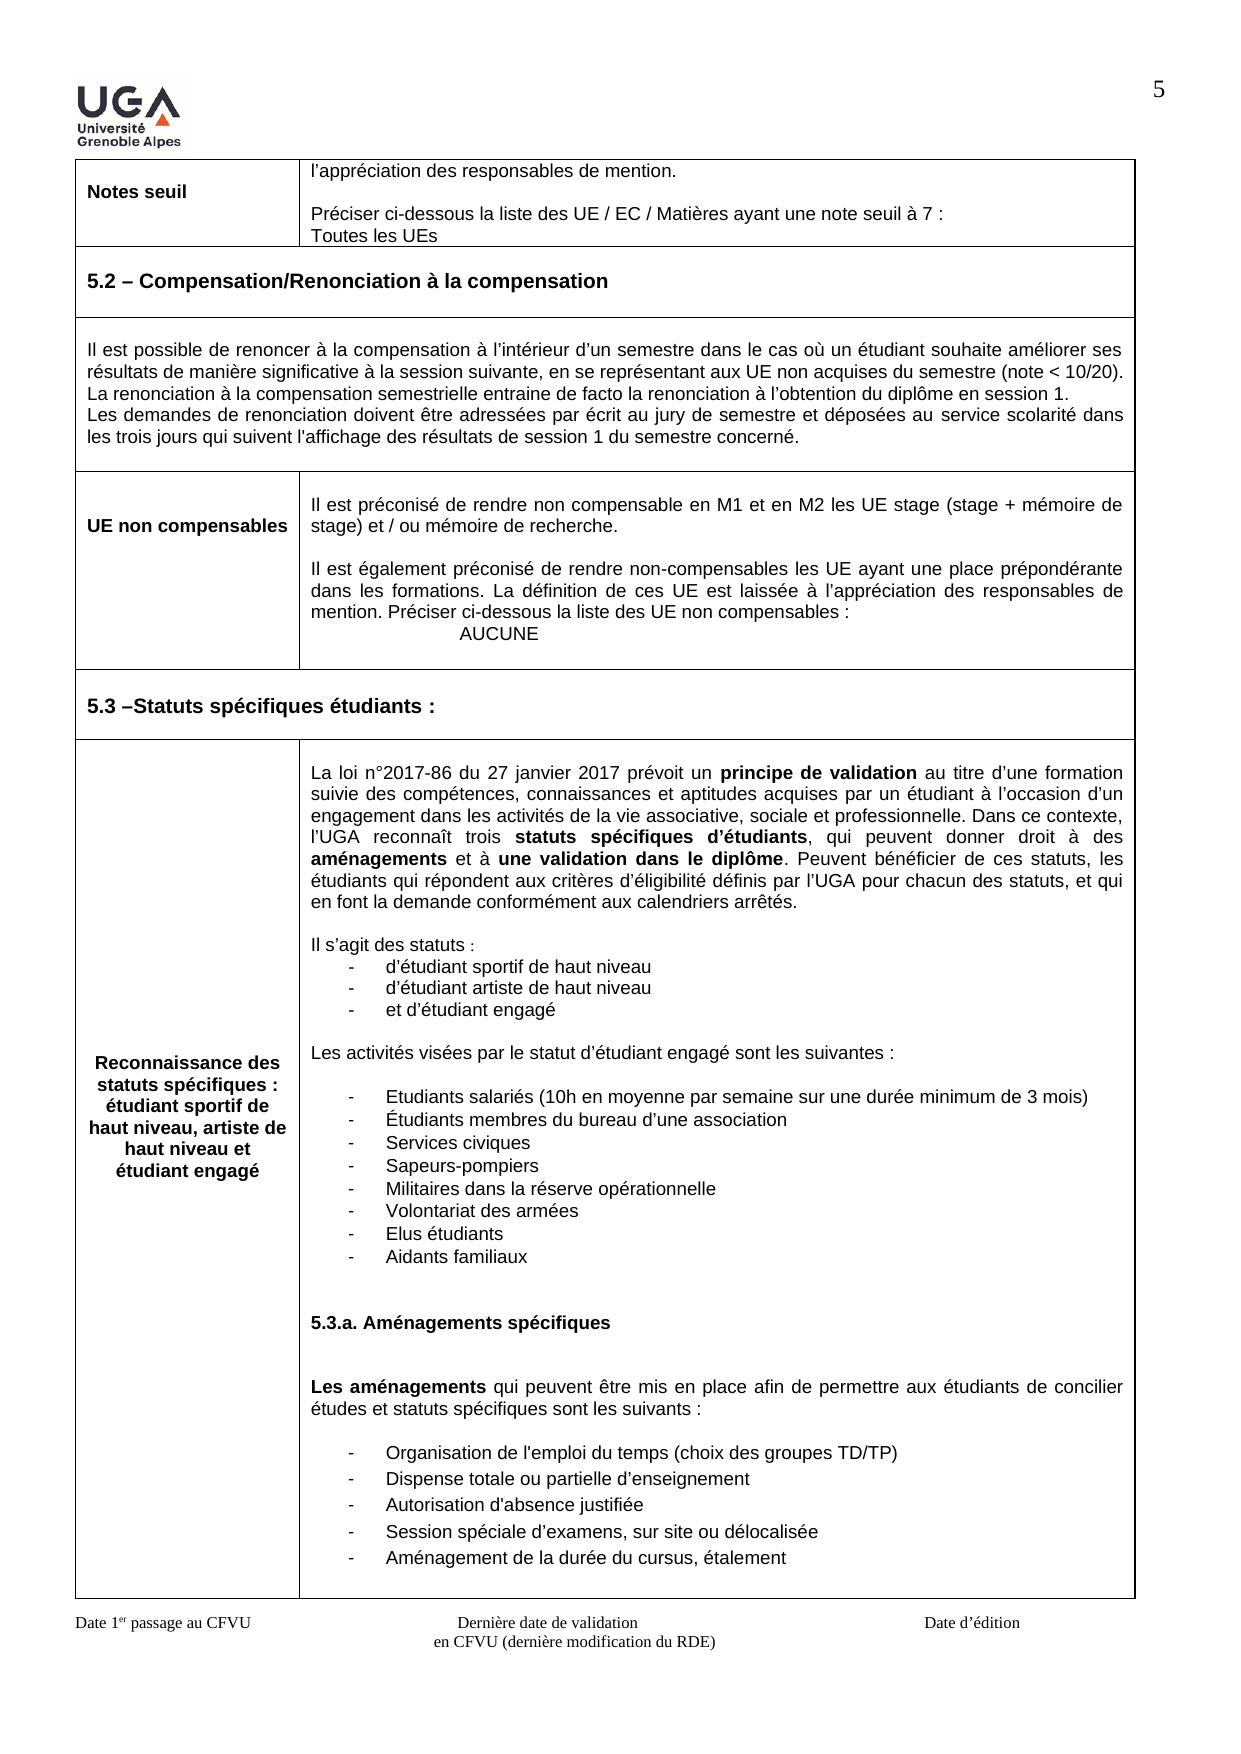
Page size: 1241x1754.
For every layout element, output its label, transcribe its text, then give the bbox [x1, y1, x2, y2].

table_cell Il est possible de renoncer à la compensation à l’intérieur d’un semestre dans le cas où un étudiant souhaite améliorer ses résultats de manière significative à la session suivante, en se représentant aux UE non acquises du semestre (note < 10/20). La renonciation à la compensation semestrielle entraine de facto la renonciation à l’obtention du diplôme en session 1. Les demandes de renonciation doivent être adressées par écrit au jury de semestre et déposées au service scolarité dans les trois jours qui suivent l'affichage des résultats de session 1 du semestre concerné. [76, 318, 1134, 471]
table_cell Il est préconisé de rendre non compensable en M1 et en M2 les UE stage (stage + mémoire de stage) et / ou mémoire de recherche. Il est également préconisé de rendre non-compensables les UE ayant une place prépondérante dans les formations. La définition de ces UE est laissée à l’appréciation des responsables de mention. Préciser ci-dessous la liste des UE non compensables : AUCUNE [300, 472, 1134, 668]
table_cell Notes seuil [76, 160, 299, 246]
table_cell 5.3 –Statuts spécifiques étudiants : [76, 670, 1134, 739]
table_cell 5.2 – Compensation/Renonciation à la compensation [76, 247, 1134, 317]
table_cell Reconnaissance des statuts spécifiques : étudiant sportif de haut niveau, artiste de haut niveau et étudiant engagé [76, 740, 299, 1597]
picture [75, 73, 193, 159]
table_cell UE non compensables [76, 472, 299, 668]
